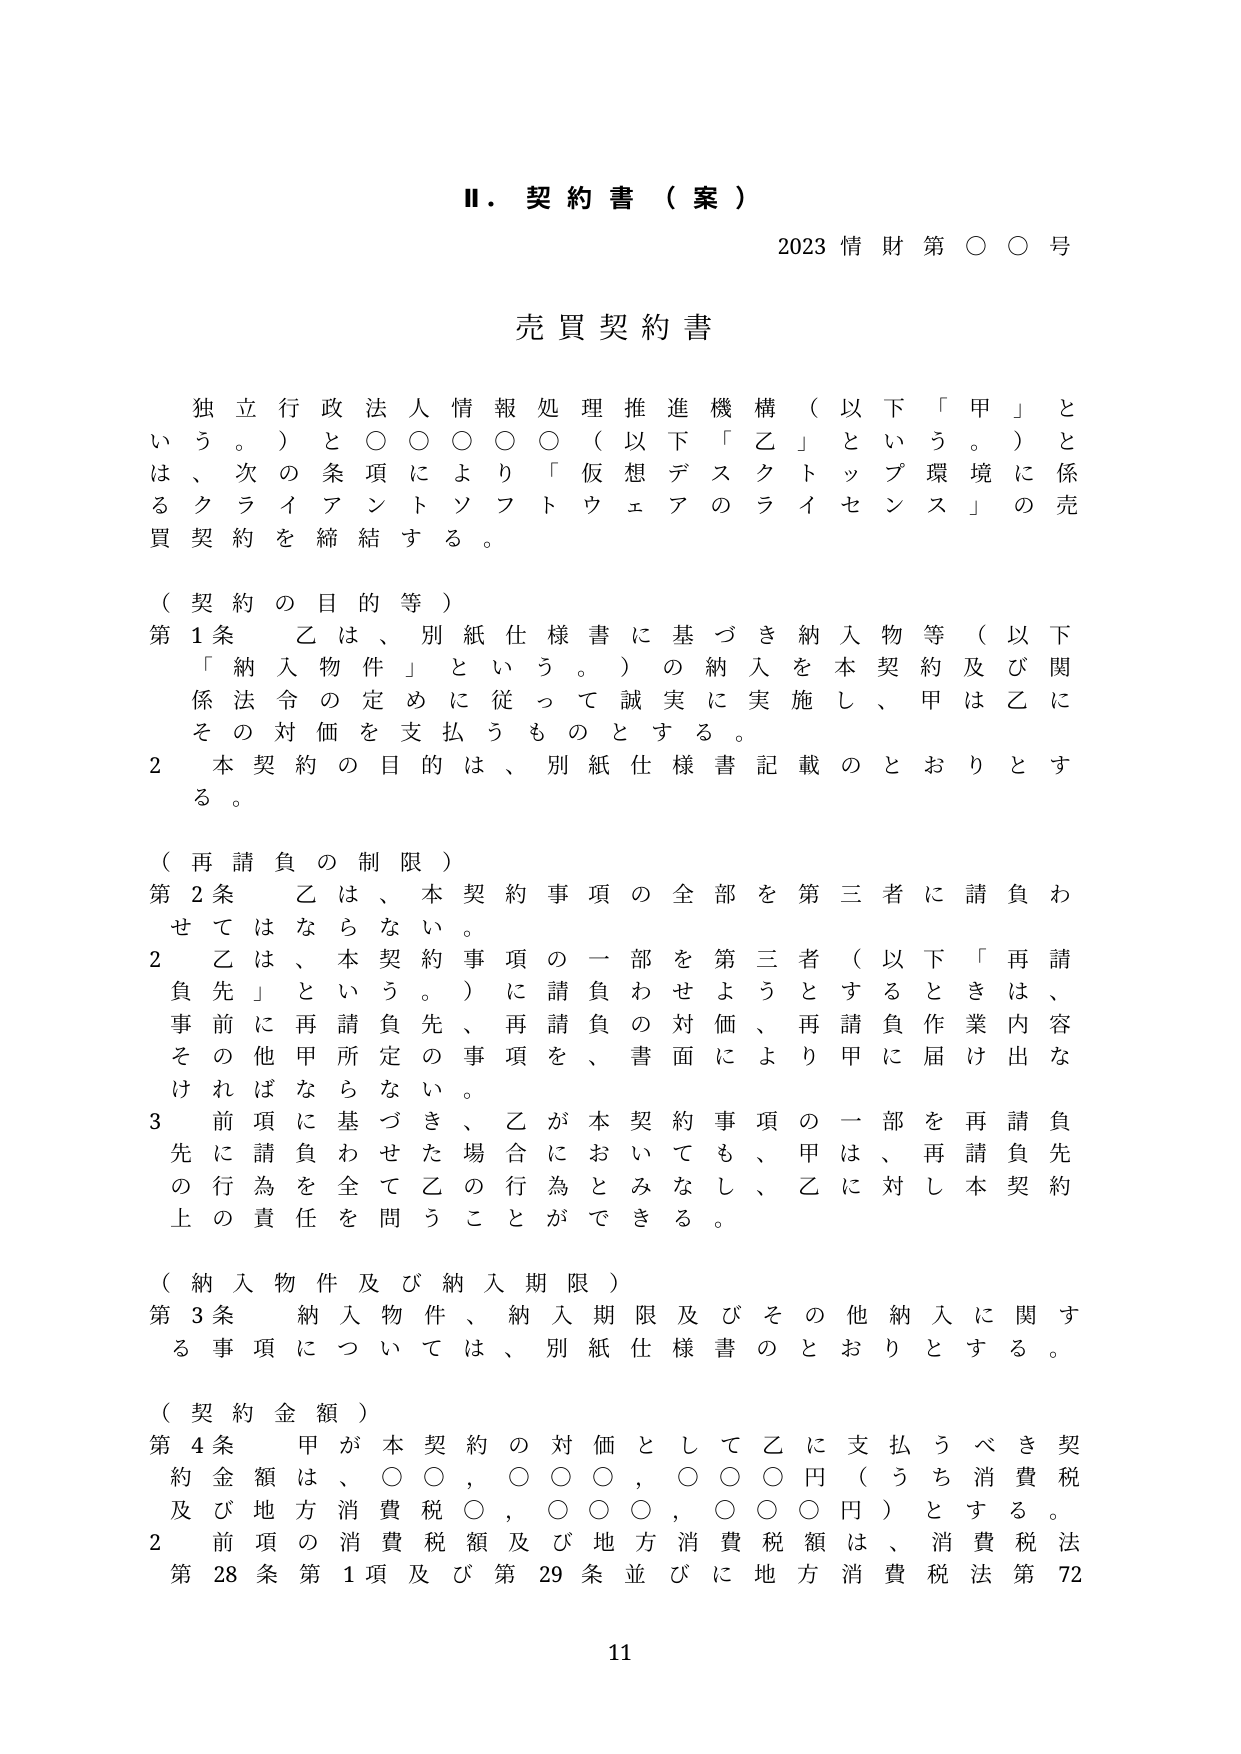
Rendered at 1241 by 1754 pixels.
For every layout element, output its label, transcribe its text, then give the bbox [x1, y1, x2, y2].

text Ⅱ．契約書（案） [149, 164, 1091, 229]
text （契約の目的等） [149, 585, 1091, 618]
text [149, 1525, 1100, 1590]
text 独立行政法人情報処理推進機構（以下「甲」という。）と○○○○○（以下「乙」という。）とは、次の条項により「仮想デスクトップ環境に係るクライアントソフトウェアのライセンス」の売買契約を締結する。 [149, 391, 1100, 553]
text （再請負の制限） [149, 844, 1100, 877]
text 第3条 納入物件、納入期限及びその他納入に関する事項については、別紙仕様書のとおりとする。 [149, 1298, 1100, 1363]
text 第1条 乙は、別紙仕様書に基づき納入物等（以下「納入物件」という。）の納入を本契約及び関係法令の定めに従って誠実に実施し、甲は乙にその対価を支払うものとする。 [149, 618, 1091, 747]
text （契約金額） [149, 1395, 1100, 1428]
text 2 乙は、本契約事項の一部を第三者（以下「再請負先」という。）に請負わせようとするときは、事前に再請負先、再請負の対価、再請負作業内容その他甲所定の事項を、書面により甲に届け出なければならない。 [149, 942, 1100, 1104]
text （納入物件及び納入期限） [149, 1266, 1100, 1298]
text 2 本契約の目的は、別紙仕様書記載のとおりとする。 [149, 747, 1091, 812]
text 第4条 甲が本契約の対価として乙に支払うべき契約金額は、○○，○○○，○○○円（うち消費税及び地方消費税○，○○○，○○○円）とする。 [149, 1428, 1100, 1525]
text 第2条 乙は、本契約事項の全部を第三者に請負わせてはならない。 [149, 877, 1100, 942]
text 2023情財第○○号 [149, 229, 1091, 261]
text 3 前項に基づき、乙が本契約事項の一部を再請負先に請負わせた場合においても、甲は、再請負先の行為を全て乙の行為とみなし、乙に対し本契約上の責任を問うことができる。 [149, 1104, 1100, 1233]
text 売買契約書 [149, 294, 1091, 359]
